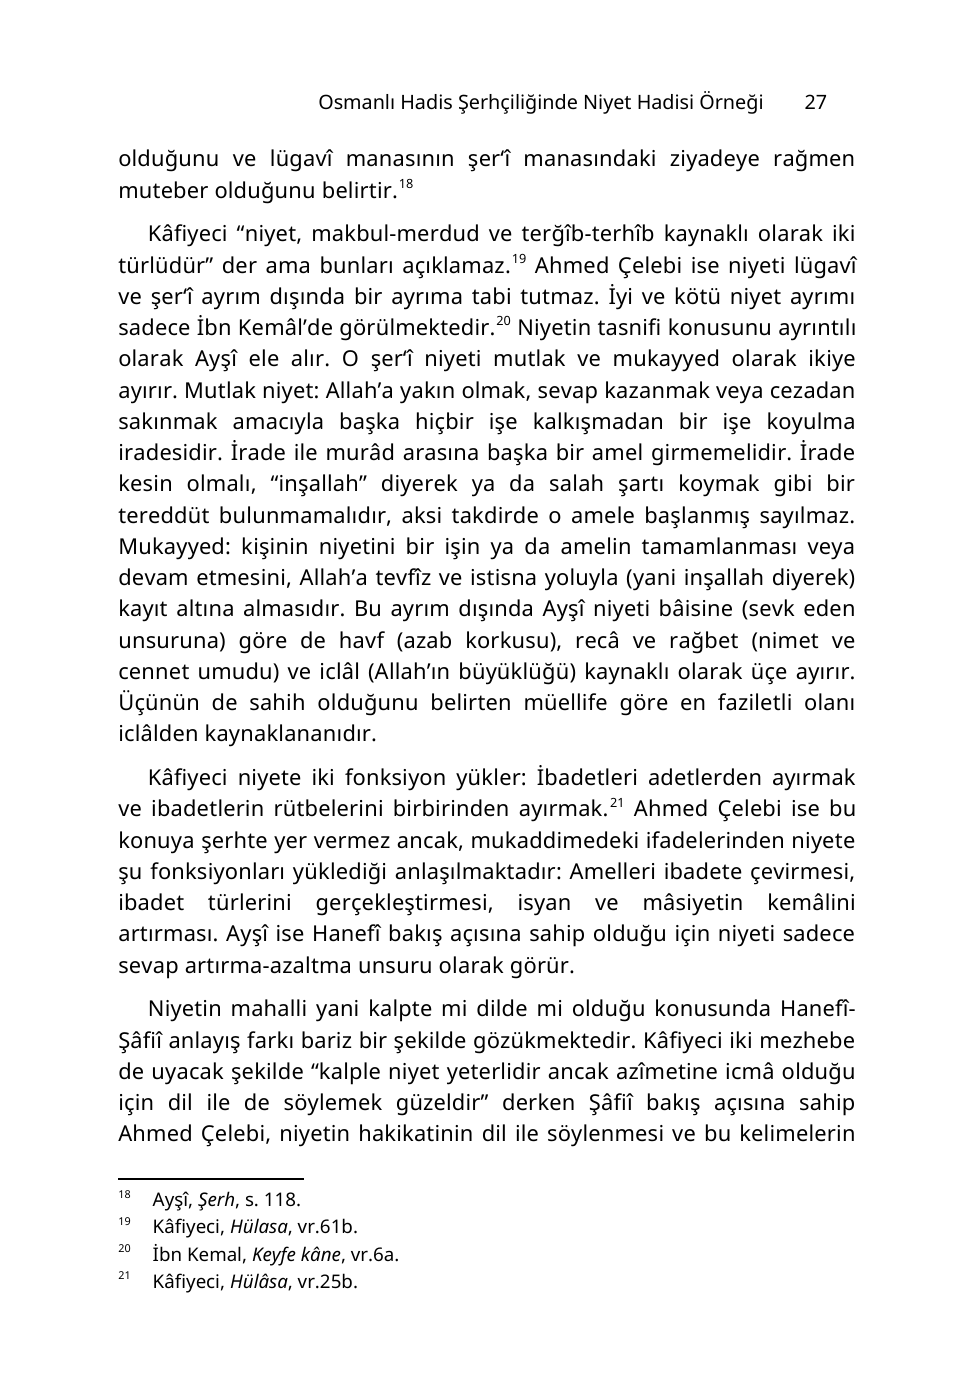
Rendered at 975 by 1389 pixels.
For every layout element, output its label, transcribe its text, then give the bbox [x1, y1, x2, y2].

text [118, 992, 857, 1148]
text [118, 142, 857, 204]
text Kâfiyeci niyete iki fonksiyon yükler: İbadetleri adetlerden ayırmak ve ibadetlerin rütbelerini birbirinden ayırmak. Ahmed Çelebi ise bu konuya şerhte yer vermez ancak, mukaddimedeki ifadelerinden niyete şu fonksiyonları yüklediği anlaşılmaktadır: Amelleri ibadete çevirmesi, ibadet türlerini gerçekleştirmesi, isyan ve mâsiyetin kemâlini artırması. Ayşî ise Hanefî bakış açısına sahip olduğu için niyeti sadece sevap artırma-azaltma unsuru olarak görür. [118, 761, 857, 979]
text Kâfiyeci “niyet, makbul-merdud ve terğîb-terhîb kaynaklı olarak iki türlüdür” der ama bunları açıklamaz. Ahmed Çelebi ise niyeti lügavî ve şer‘î ayrım dışında bir ayrıma tabi tutmaz. İyi ve kötü niyet ayrımı sadece İbn Kemâl’de görülmektedir. Niyetin tasnifi konusunu ayrıntılı olarak Ayşî ele alır. O şer‘î niyeti mutlak ve mukayyed olarak ikiye ayırır. Mutlak niyet: Allah’a yakın olmak, sevap kazanmak veya cezadan sakınmak amacıyla başka hiçbir işe kalkışmadan bir işe koyulma iradesidir. İrade ile murâd arasına başka bir amel girmemelidir. İrade kesin olmalı, “inşallah” diyerek ya da salah şartı koymak gibi bir tereddüt bulunmamalıdır, aksi takdirde o amele başlanmış sayılmaz. Mukayyed: kişinin niyetini bir işin ya da amelin tamamlanması veya devam etmesini, Allah’a tevfîz ve istisna yoluyla (yani inşallah diyerek) kayıt altına almasıdır. Bu ayrım dışında Ayşî niyeti bâisine (sevk eden unsuruna) göre de havf (azab korkusu), recâ ve rağbet (nimet ve cennet umudu) ve iclâl (Allah’ın büyüklüğü) kaynaklı olarak üçe ayırır. Üçünün de sahih olduğunu belirten müellife göre en faziletli olanı iclâlden kaynaklananıdır. [118, 217, 857, 748]
